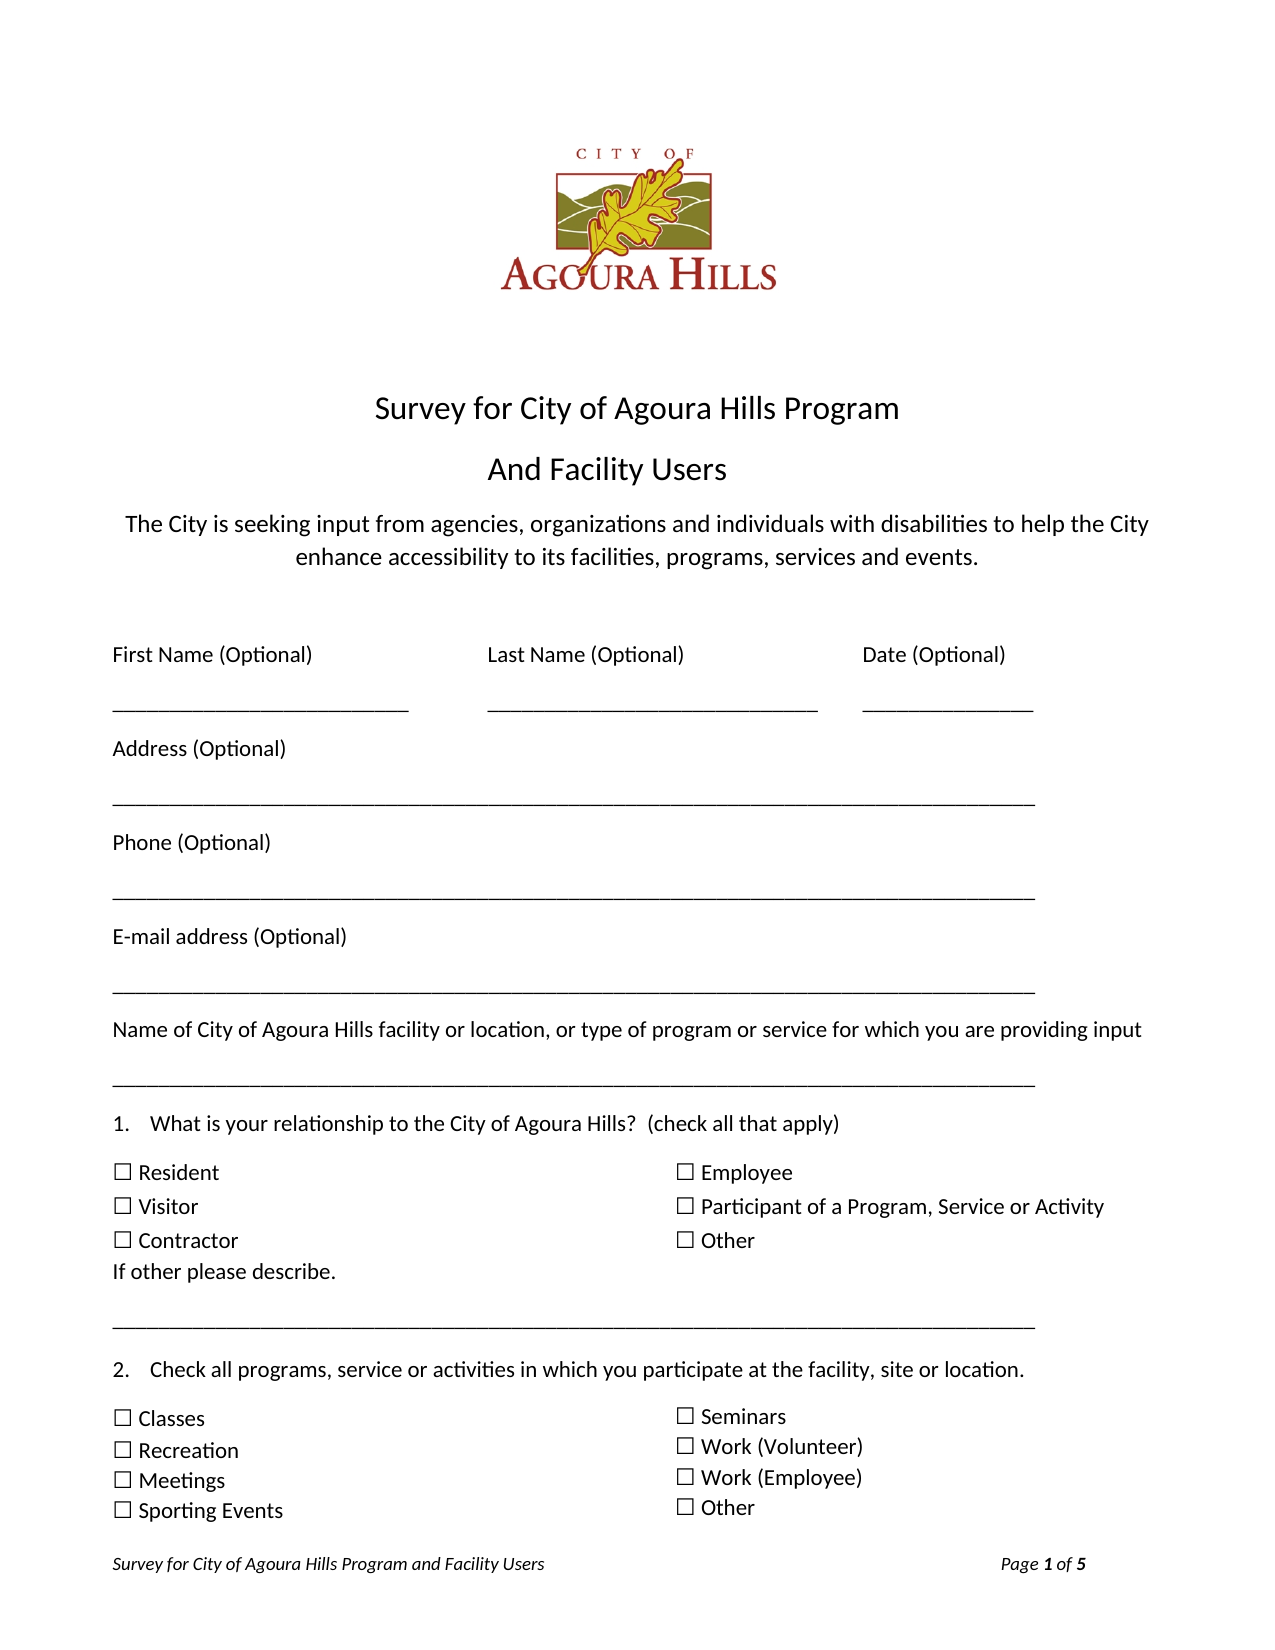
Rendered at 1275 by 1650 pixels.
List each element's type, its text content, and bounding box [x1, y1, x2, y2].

picture [459, 121, 816, 322]
text Contractor [112, 1224, 600, 1255]
text Survey for City of Agoura Hills Program [112, 387, 1162, 428]
text Phone (Optional) [112, 828, 1162, 856]
text Participant of a Program, Service or Activity [675, 1190, 1162, 1221]
text Other [675, 1224, 1162, 1255]
list Check all programs, service or activities in which you participate at the facility, site or location. [112, 1355, 1162, 1383]
text Employee [675, 1156, 1162, 1187]
text _________________________________________________________________________________ [112, 875, 1162, 903]
text Resident [112, 1156, 600, 1187]
text And Facility Users [412, 448, 1162, 489]
text Address (Optional) [112, 734, 1162, 762]
text __________________________ _____________________________ _______________ [112, 687, 1162, 716]
text Visitor [112, 1190, 600, 1221]
text The City is seeking input from agencies, organizations and individuals with disabilities to help the City enhance accessibility to its facilities, programs, services and events. [112, 508, 1162, 572]
text Meetings [112, 1466, 600, 1494]
text _________________________________________________________________________________ [112, 781, 1162, 809]
text First Name (Optional) Last Name (Optional) Date (Optional) [112, 641, 1162, 669]
text Name of City of Agoura Hills facility or location, or type of program or service for which you are providing input [112, 1016, 1162, 1044]
text Work (Volunteer) [675, 1432, 1162, 1461]
text _________________________________________________________________________________ [112, 969, 1162, 997]
text Recreation [112, 1436, 600, 1464]
text Other [675, 1493, 1162, 1521]
text Seminars [675, 1402, 1162, 1430]
text Work (Employee) [675, 1463, 1162, 1491]
text E-mail address (Optional) [112, 922, 1162, 950]
text _________________________________________________________________________________ [112, 1062, 1162, 1091]
text _________________________________________________________________________________ [112, 1304, 1162, 1332]
text If other please describe. [112, 1257, 1162, 1286]
list What is your relationship to the City of Agoura Hills? (check all that apply) [112, 1109, 1162, 1137]
text Sporting Events [112, 1496, 600, 1524]
text Classes [112, 1402, 600, 1433]
